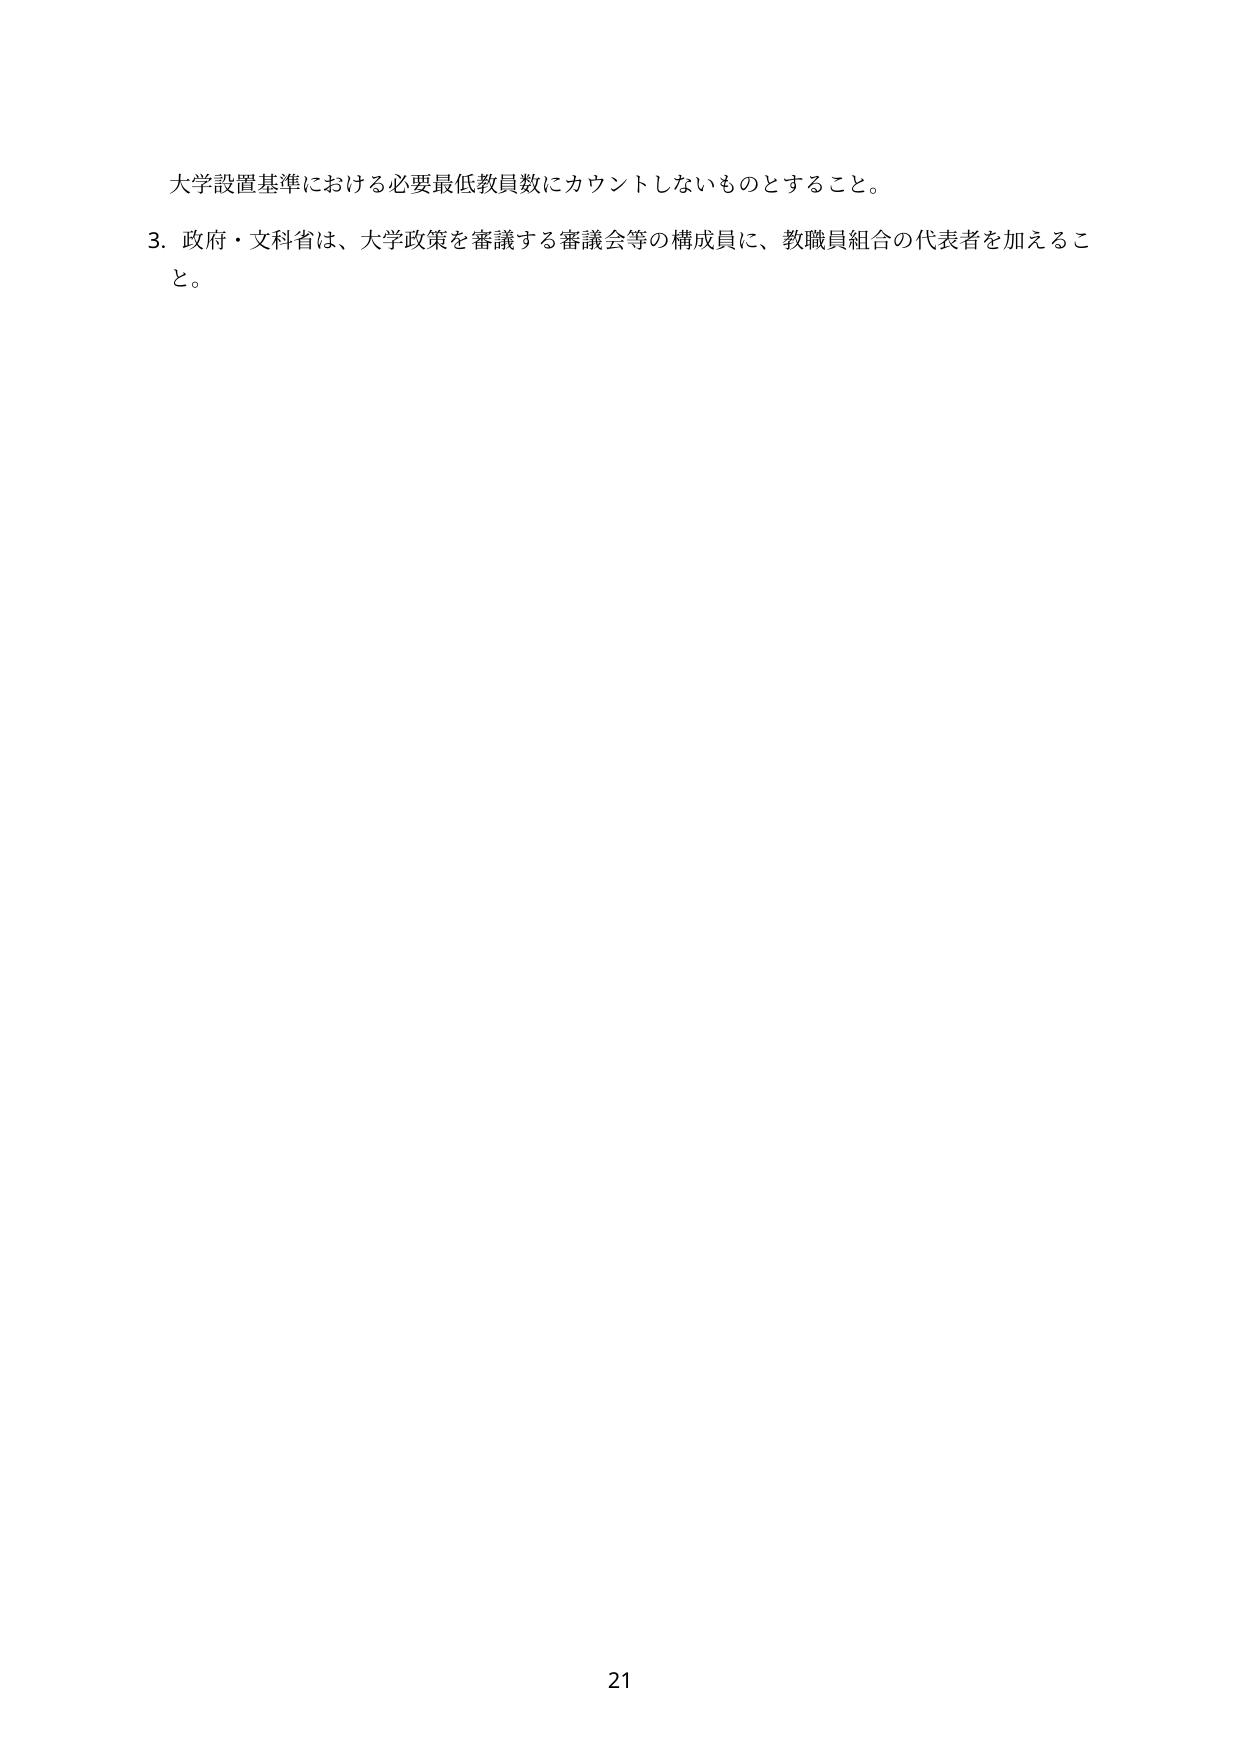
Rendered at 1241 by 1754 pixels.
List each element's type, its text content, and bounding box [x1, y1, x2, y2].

text 3．政府・文科省は、大学政策を審議する審議会等の構成員に、教職員組合の代表者を加えること。 [148, 221, 1092, 296]
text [148, 164, 1092, 202]
